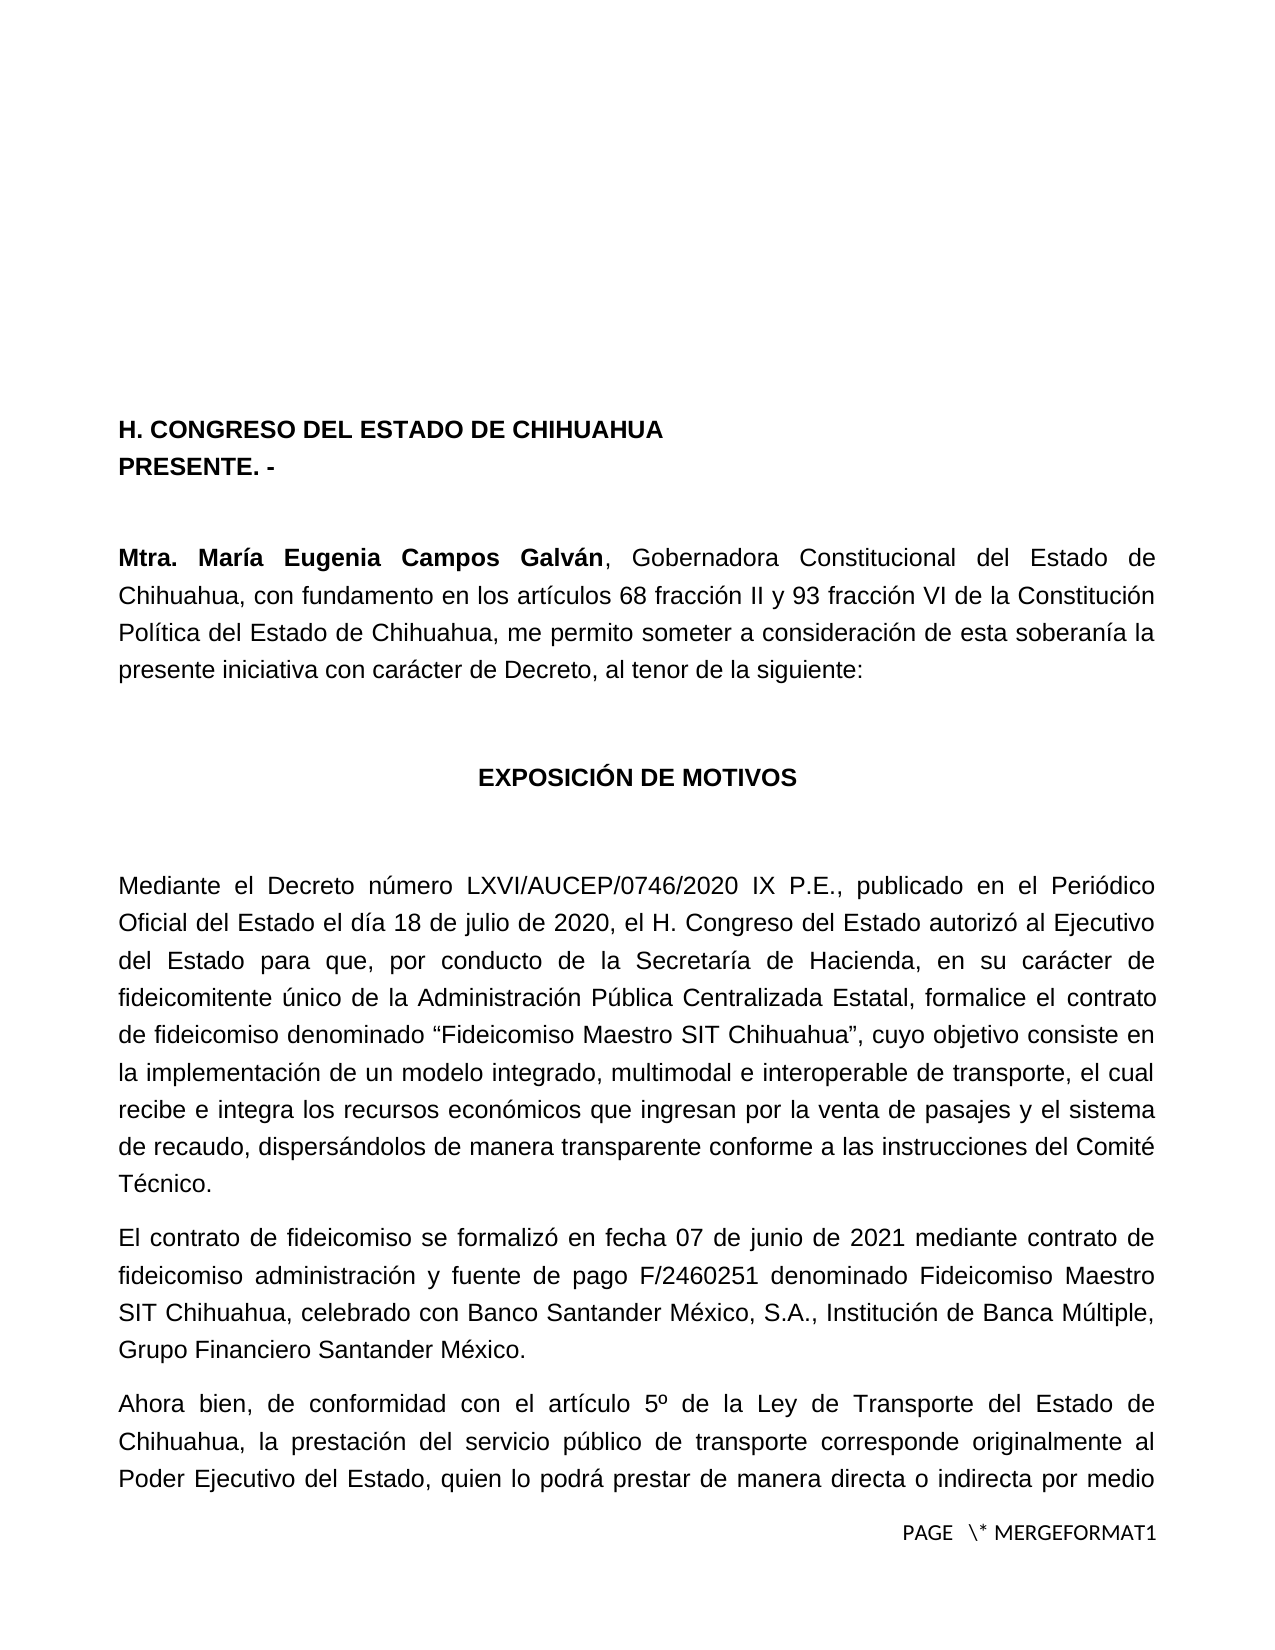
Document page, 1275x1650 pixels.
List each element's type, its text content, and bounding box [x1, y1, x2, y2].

text El contrato de fideicomiso se formalizó en fecha 07 de junio de 2021 mediante contrato de fideicomiso administración y fuente de pago F/2460251 denominado Fideicomiso Maestro SIT Chihuahua, celebrado con Banco Santander México, S.A., Institución de Banca Múltiple, Grupo Financiero Santander México. [118, 1223, 1157, 1364]
text Mediante el Decreto número LXVI/AUCEP/0746/2020 IX P.E., publicado en el Periódico Oficial del Estado el día 18 de julio de 2020, el H. Congreso del Estado autorizó al Ejecutivo del Estado para que, por conducto de la Secretaría de Hacienda, en su carácter de fideicomitente único de la Administración Pública Centralizada Estatal, formalice el contrato de fideicomiso denominado “Fideicomiso Maestro SIT Chihuahua”, cuyo objetivo consiste en la implementación de un modelo integrado, multimodal e interoperable de transporte, el cual recibe e integra los recursos económicos que ingresan por la venta de pasajes y el sistema de recaudo, dispersándolos de manera transparente conforme a las instrucciones del Comité Técnico. [118, 871, 1157, 1198]
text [118, 1389, 1157, 1493]
text EXPOSICIÓN DE MOTIVOS [118, 763, 1157, 792]
text Mtra. María Eugenia Campos Galván, Gobernadora Constitucional del Estado de Chihuahua, con fundamento en los artículos 68 fracción II y 93 fracción VI de la Constitución Política del Estado de Chihuahua, me permito someter a consideración de esta soberanía la presente iniciativa con carácter de Decreto, al tenor de la siguiente: [118, 543, 1157, 684]
text H. CONGRESO DEL ESTADO DE CHIHUAHUA [118, 415, 1157, 444]
text PRESENTE. - [118, 452, 1157, 481]
